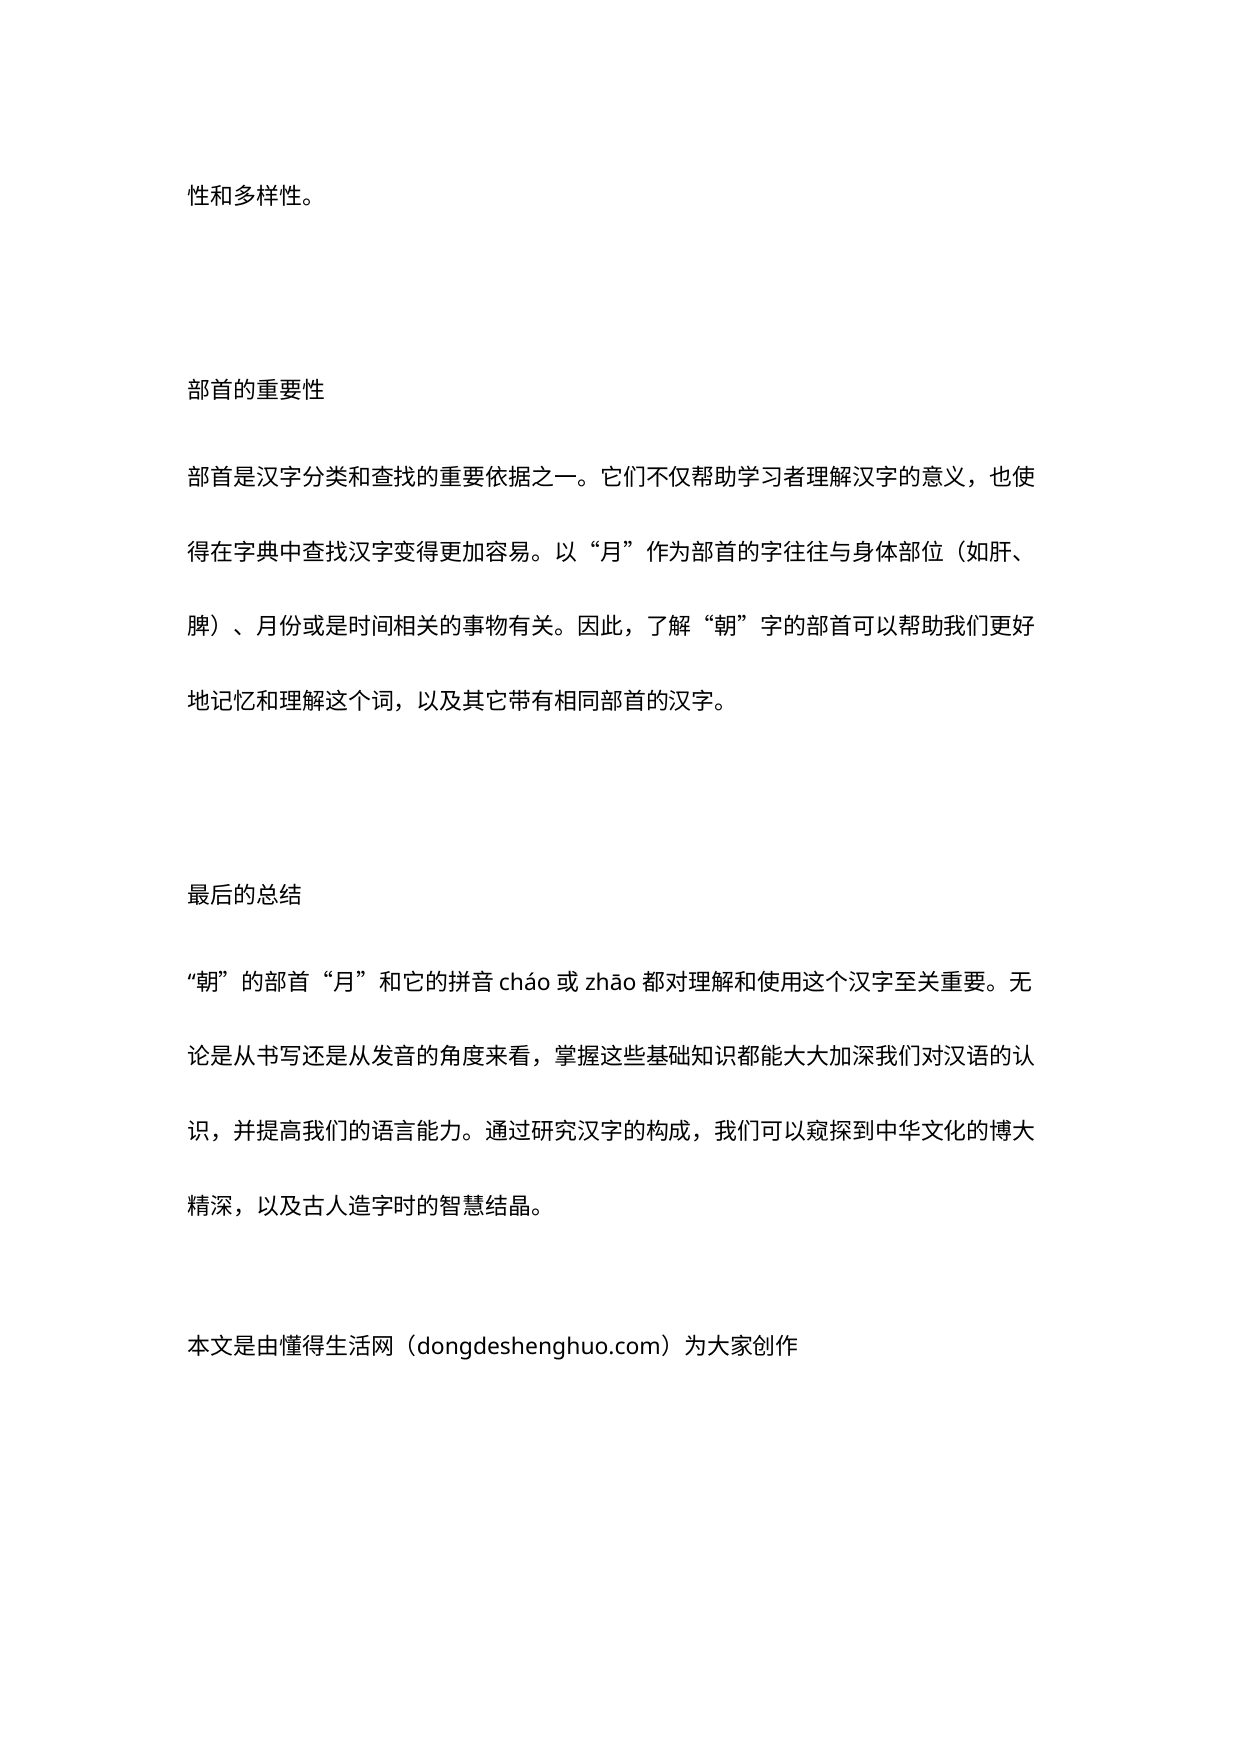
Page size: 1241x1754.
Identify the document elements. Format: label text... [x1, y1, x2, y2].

text 部首是汉字分类和查找的重要依据之一。它们不仅帮助学习者理解汉字的意义，也使得在字典中查找汉字变得更加容易。以“月”作为部首的字往往与身体部位（如肝、脾）、月份或是时间相关的事物有关。因此，了解“朝”字的部首可以帮助我们更好地记忆和理解这个词，以及其它带有相同部首的汉字。 [187, 443, 1053, 732]
text 部首的重要性 [187, 356, 1053, 421]
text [187, 162, 1053, 227]
text 最后的总结 [187, 861, 1053, 926]
text 本文是由懂得生活网（dongdeshenghuo.com）为大家创作 [187, 1312, 1053, 1377]
text “朝”的部首“月”和它的拼音 cháo 或 zhāo 都对理解和使用这个汉字至关重要。无论是从书写还是从发音的角度来看，掌握这些基础知识都能大大加深我们对汉语的认识，并提高我们的语言能力。通过研究汉字的构成，我们可以窥探到中华文化的博大精深，以及古人造字时的智慧结晶。 [187, 948, 1053, 1237]
